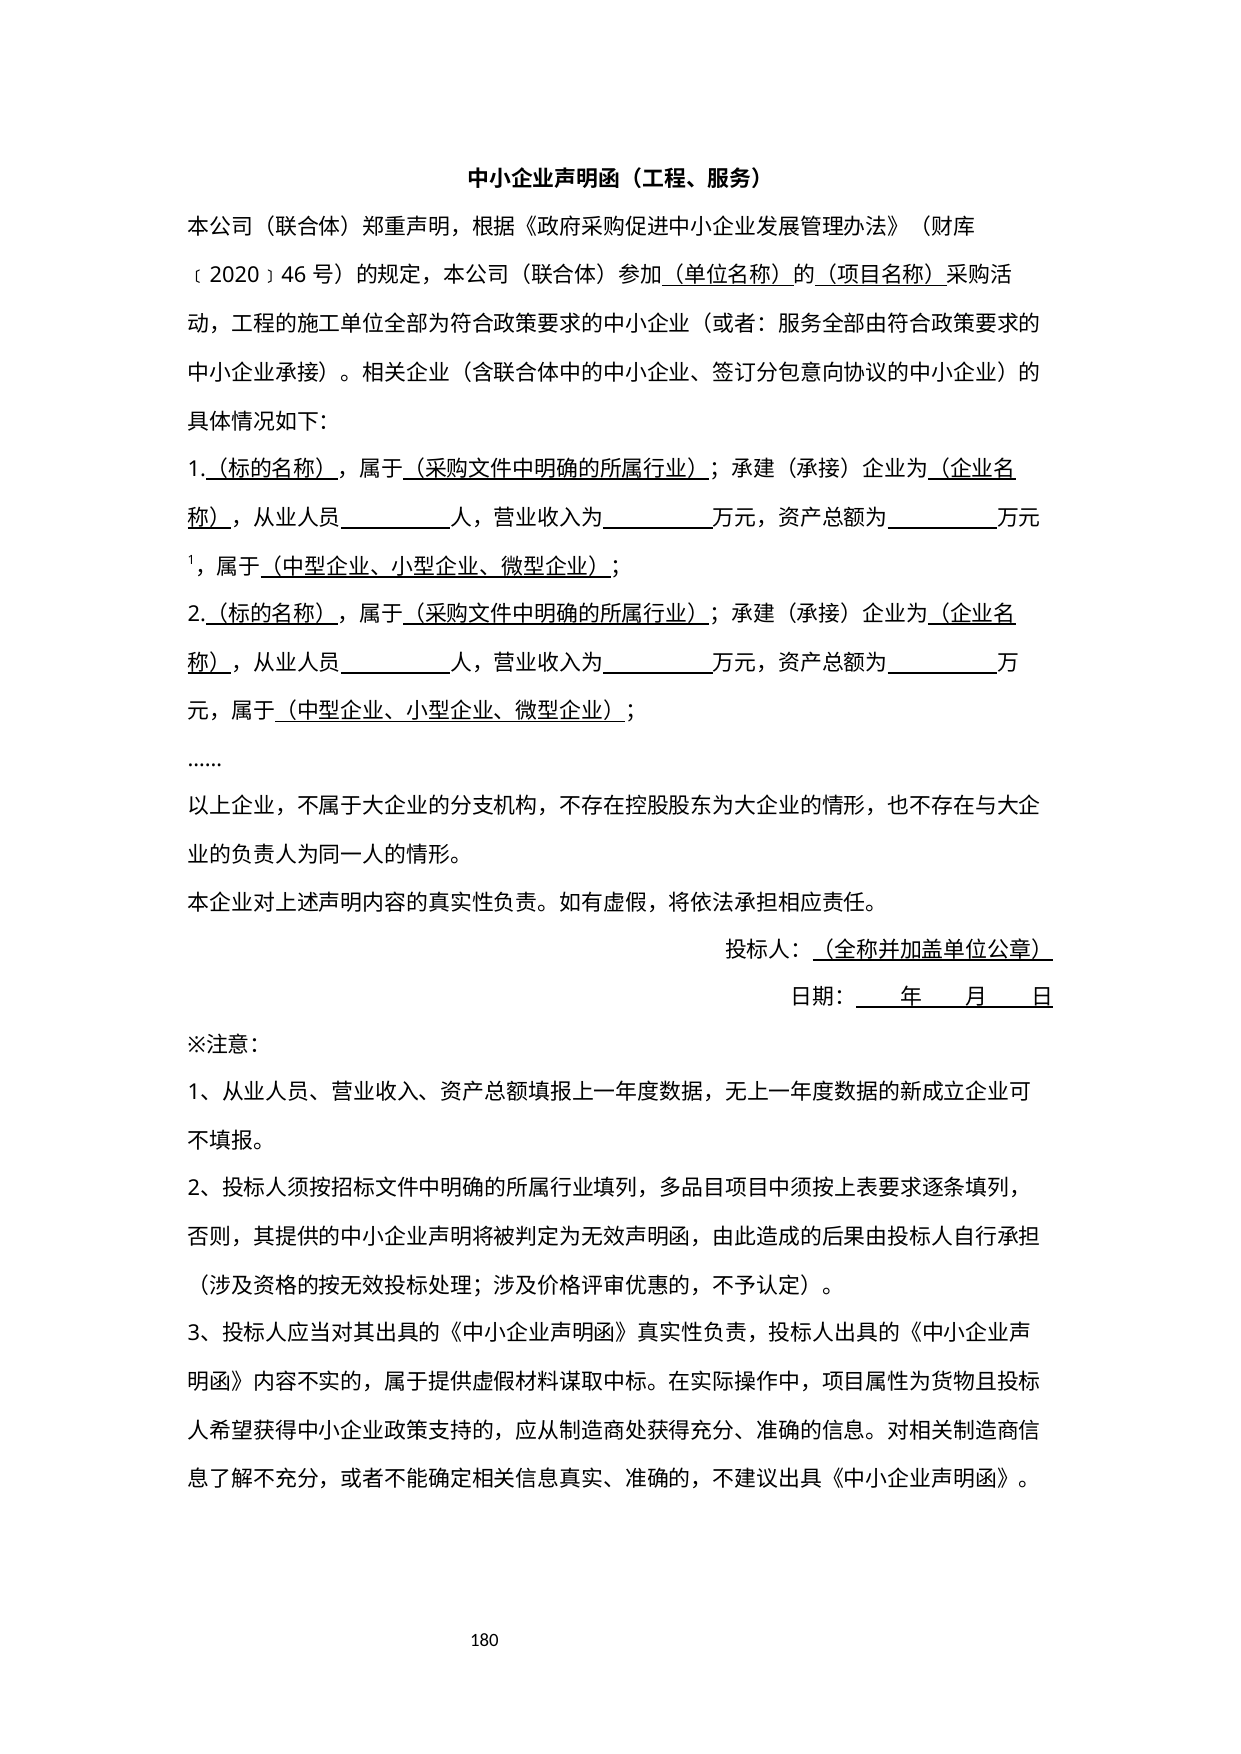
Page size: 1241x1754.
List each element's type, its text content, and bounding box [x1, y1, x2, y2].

text 1、从业人员、营业收入、资产总额填报上一年度数据，无上一年度数据的新成立企业可不填报。 [187, 1075, 1053, 1156]
text 投标人：（全称并加盖单位公章） [187, 932, 1053, 965]
text …… [187, 742, 1053, 774]
text 以上企业，不属于大企业的分支机构，不存在控股股东为大企业的情形，也不存在与大企业的负责人为同一人的情形。 [187, 789, 1053, 870]
text 本公司（联合体）郑重声明，根据《政府采购促进中小企业发展管理办法》（财库﹝2020﹞46 号）的规定，本公司（联合体）参加（单位名称）的（项目名称）采购活动，工程的施工单位全部为符合政策要求的中小企业（或者：服务全部由符合政策要求的中小企业承接）。相关企业（含联合体中的中小企业、签订分包意向协议的中小企业）的具体情况如下： [187, 209, 1053, 437]
text 1.（标的名称），属于（采购文件中明确的所属行业）；承建（承接）企业为（企业名称），从业人员 人，营业收入为 万元，资产总额为 万元1，属于（中型企业、小型企业、微型企业）； [187, 452, 1053, 582]
text 3、投标人应当对其出具的《中小企业声明函》真实性负责，投标人出具的《中小企业声明函》内容不实的，属于提供虚假材料谋取中标。在实际操作中，项目属性为货物且投标人希望获得中小企业政策支持的，应从制造商处获得充分、准确的信息。对相关制造商信息了解不充分，或者不能确定相关信息真实、准确的，不建议出具《中小企业声明函》。 [187, 1316, 1053, 1494]
text 2、投标人须按招标文件中明确的所属行业填列，多品目项目中须按上表要求逐条填列，否则，其提供的中小企业声明将被判定为无效声明函，由此造成的后果由投标人自行承担（涉及资格的按无效投标处理；涉及价格评审优惠的，不予认定）。 [187, 1171, 1053, 1301]
text 中小企业声明函（工程、服务） [187, 162, 1053, 194]
text 2.（标的名称），属于（采购文件中明确的所属行业）；承建（承接）企业为（企业名称），从业人员 人，营业收入为 万元，资产总额为 万元，属于（中型企业、小型企业、微型企业）； [187, 597, 1053, 727]
text ※注意： [187, 1027, 1053, 1060]
text 日期： 年 月 日 [187, 980, 1053, 1012]
text 本企业对上述声明内容的真实性负责。如有虚假，将依法承担相应责任。 [187, 885, 1053, 918]
